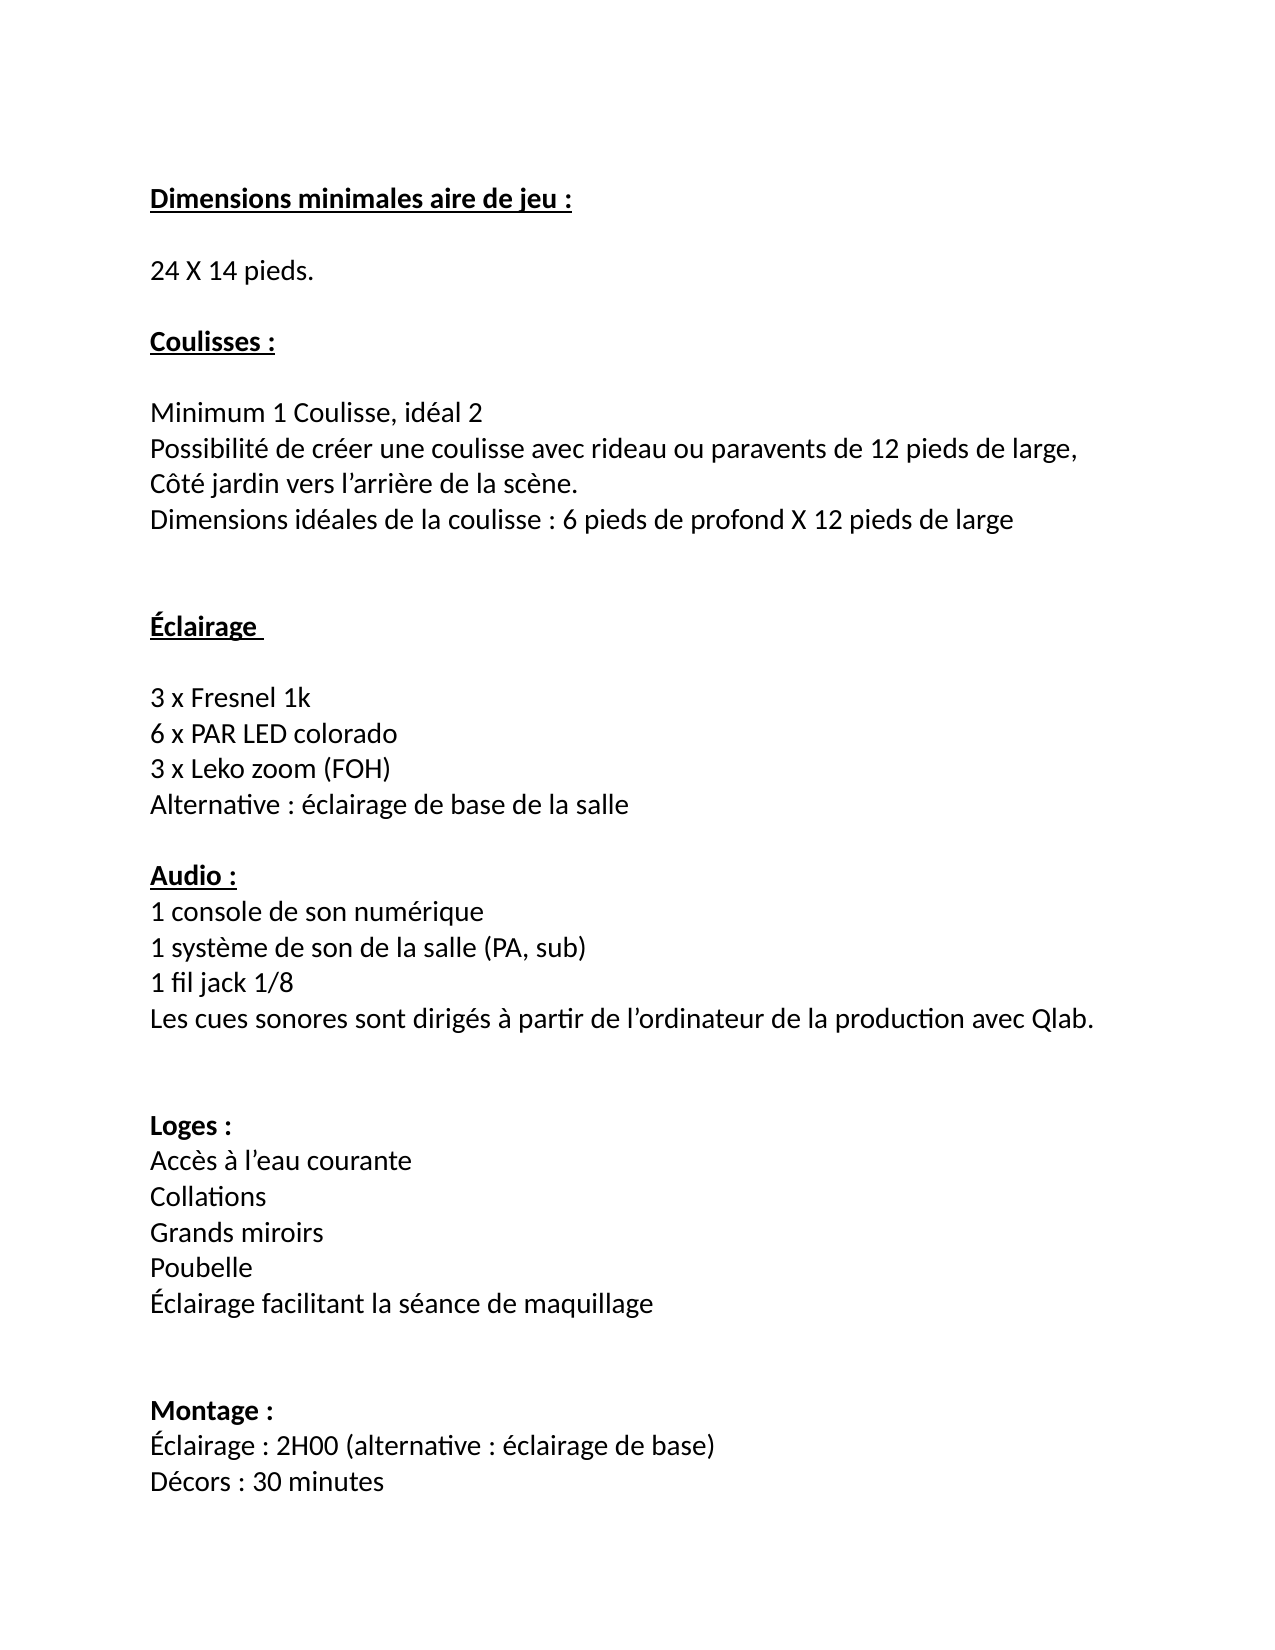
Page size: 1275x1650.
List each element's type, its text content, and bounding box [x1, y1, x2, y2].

text Dimensions idéales de la coulisse : 6 pieds de profond X 12 pieds de large [150, 501, 1125, 537]
text Dimensions minimales aire de jeu : [150, 181, 1125, 216]
text 1 système de son de la salle (PA, sub) [150, 929, 1125, 964]
text Décors : 30 minutes [150, 1463, 1125, 1499]
text 3 x Leko zoom (FOH) [150, 751, 1125, 786]
text Côté jardin vers l’arrière de la scène. [150, 466, 1125, 501]
text Éclairage : 2H00 (alternative : éclairage de base) [150, 1427, 1125, 1463]
text Minimum 1 Coulisse, idéal 2 [150, 394, 1125, 430]
text Audio : [150, 857, 1125, 893]
text 24 X 14 pieds. [150, 252, 1125, 287]
text Accès à l’eau courante [150, 1142, 1125, 1178]
text Loges : [150, 1107, 1125, 1142]
text 1 console de son numérique [150, 893, 1125, 929]
text Éclairage facilitant la séance de maquillage [150, 1285, 1125, 1321]
text Possibilité de créer une coulisse avec rideau ou paravents de 12 pieds de large, [150, 430, 1125, 466]
text 6 x PAR LED colorado [150, 715, 1125, 751]
text Les cues sonores sont dirigés à partir de l’ordinateur de la production avec Qlab. [150, 1000, 1125, 1036]
text Montage : [150, 1392, 1125, 1427]
text Collations [150, 1178, 1125, 1214]
text Coulisses : [150, 323, 1125, 359]
text Grands miroirs [150, 1214, 1125, 1249]
text 1 fil jack 1/8 [150, 964, 1125, 1000]
text Éclairage [150, 608, 1125, 644]
text Alternative : éclairage de base de la salle [150, 786, 1125, 822]
text Poubelle [150, 1249, 1125, 1285]
text 3 x Fresnel 1k [150, 679, 1125, 715]
